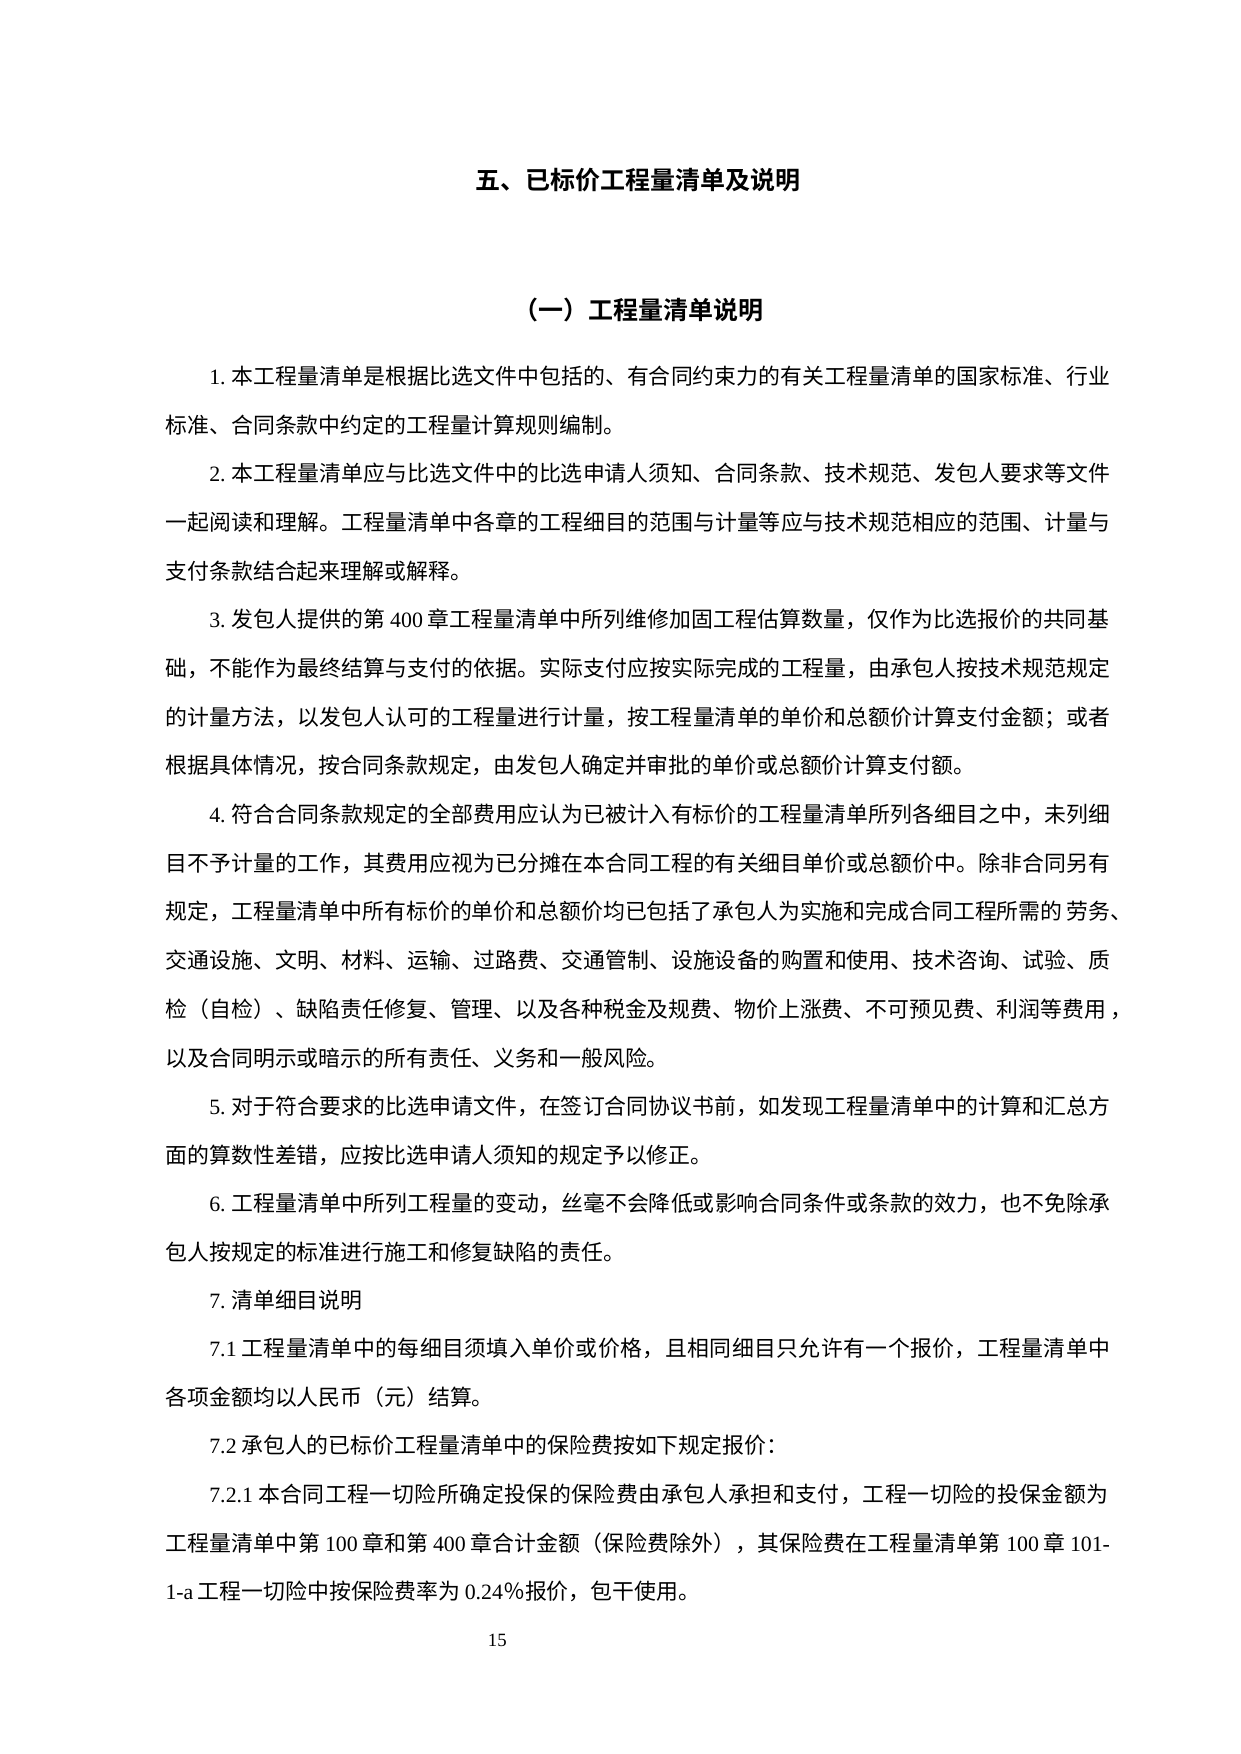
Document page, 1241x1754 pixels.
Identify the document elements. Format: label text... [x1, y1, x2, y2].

text 1. 本工程量清单是根据比选文件中包括的、有合同约束力的有关工程量清单的国家标准、行业标准、合同条款中约定的工程量计算规则编制。 [165, 359, 1110, 440]
text （一）工程量清单说明 [165, 276, 1110, 341]
text 4. 符合合同条款规定的全部费用应认为已被计入有标价的工程量清单所列各细目之中，未列细目不予计量的工作，其费用应视为已分摊在本合同工程的有关细目单价或总额价中。除非合同另有规定，工程量清单中所有标价的单价和总额价均已包括了承包人为实施和完成合同工程所需的劳务、交通设施、文明、材料、运输、过路费、交通管制、设施设备的购置和使用、技术咨询、试验、质检（自检）、缺陷责任修复、管理、以及各种税金及规费、物价上涨费、不可预见费、利润等费用，以及合同明示或暗示的所有责任、义务和一般风险。 [165, 796, 1110, 1073]
text 五、已标价工程量清单及说明 [165, 146, 1110, 211]
text 7.2承包人的已标价工程量清单中的保险费按如下规定报价： [165, 1428, 1110, 1461]
text 6. 工程量清单中所列工程量的变动，丝毫不会降低或影响合同条件或条款的效力，也不免除承包人按规定的标准进行施工和修复缺陷的责任。 [165, 1186, 1110, 1267]
text 3. 发包人提供的第400章工程量清单中所列维修加固工程估算数量，仅作为比选报价的共同基础，不能作为最终结算与支付的依据。实际支付应按实际完成的工程量，由承包人按技术规范规定的计量方法，以发包人认可的工程量进行计量，按工程量清单的单价和总额价计算支付金额；或者根据具体情况，按合同条款规定，由发包人确定并审批的单价或总额价计算支付额。 [165, 602, 1110, 781]
text 7.1工程量清单中的每细目须填入单价或价格，且相同细目只允许有一个报价，工程量清单中各项金额均以人民币（元）结算。 [165, 1331, 1110, 1412]
text 5. 对于符合要求的比选申请文件，在签订合同协议书前，如发现工程量清单中的计算和汇总方面的算数性差错，应按比选申请人须知的规定予以修正。 [165, 1088, 1110, 1170]
text 7. 清单细目说明 [165, 1283, 1110, 1315]
text 2. 本工程量清单应与比选文件中的比选申请人须知、合同条款、技术规范、发包人要求等文件一起阅读和理解。工程量清单中各章的工程细目的范围与计量等应与技术规范相应的范围、计量与支付条款结合起来理解或解释。 [165, 456, 1110, 586]
text 7.2.1本合同工程一切险所确定投保的保险费由承包人承担和支付，工程一切险的投保金额为工程量清单中第100章和第400章合计金额（保险费除外），其保险费在工程量清单第100章101-1-a工程一切险中按保险费率为0.24％报价，包干使用。 [165, 1476, 1110, 1606]
